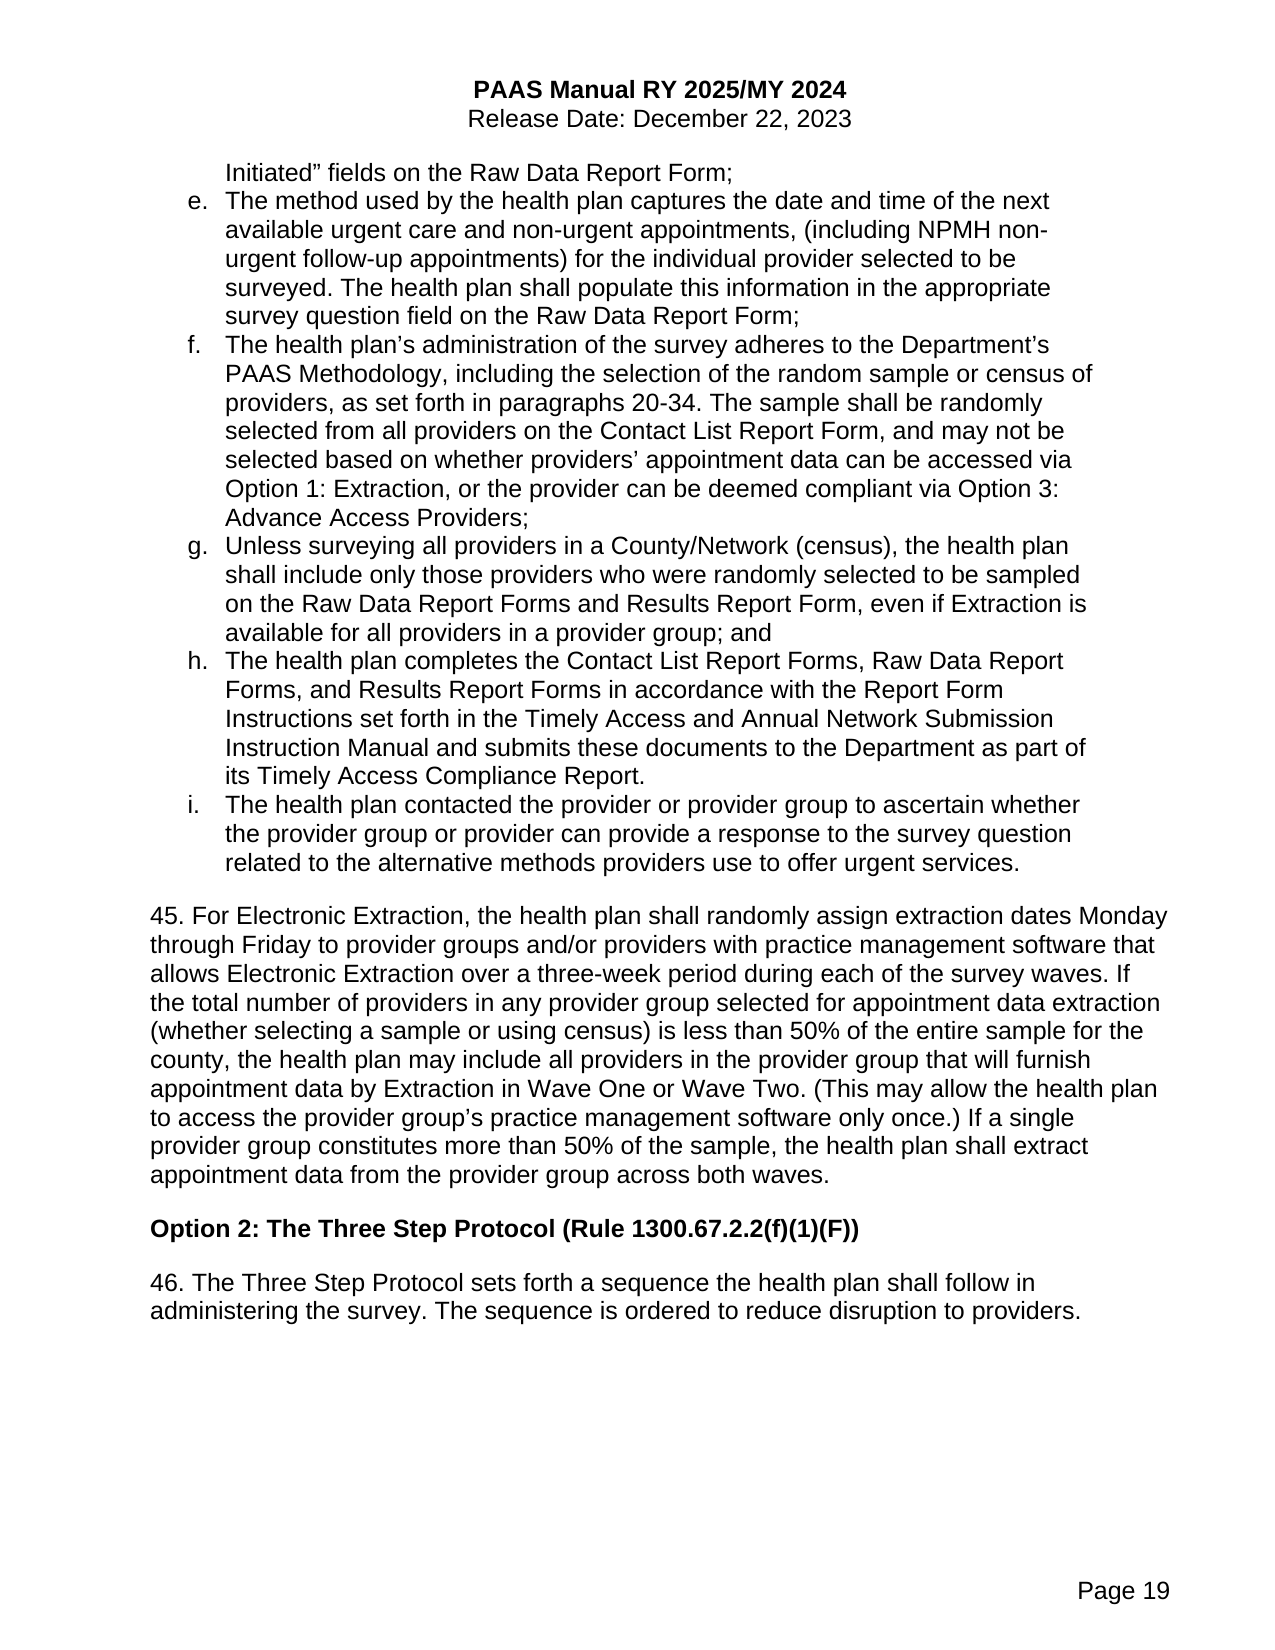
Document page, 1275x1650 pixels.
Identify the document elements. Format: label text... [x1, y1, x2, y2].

list Unless surveying all providers in a County/Network (census), the health plan shall include only those providers who were randomly selected to be sampled on the Raw Data Report Forms and Results Report Form, even if Extraction is available for all providers in a provider group; and [187, 531, 1095, 646]
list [187, 157, 1095, 186]
subtitle Option 2: The Three Step Protocol (Rule 1300.67.2.2(f)(1)(F)) [150, 1214, 1170, 1242]
text 45. For Electronic Extraction, the health plan shall randomly assign extraction dates Monday through Friday to provider groups and/or providers with practice management software that allows Electronic Extraction over a three-week period during each of the survey waves. If the total number of providers in any provider group selected for appointment data extraction (whether selecting a sample or using census) is less than 50% of the entire sample for the county, the health plan may include all providers in the provider group that will furnish appointment data by Extraction in Wave One or Wave Two. (This may allow the health plan to access the provider group’s practice management software only once.) If a single provider group constitutes more than 50% of the sample, the health plan shall extract appointment data from the provider group across both waves. [150, 901, 1170, 1189]
list The method used by the health plan captures the date and time of the next available urgent care and non-urgent appointments, (including NPMH non-urgent follow-up appointments) for the individual provider selected to be surveyed. The health plan shall populate this information in the appropriate survey question field on the Raw Data Report Form; [187, 186, 1095, 330]
text 46. The Three Step Protocol sets forth a sequence the health plan shall follow in administering the survey. The sequence is ordered to reduce disruption to providers. [150, 1267, 1170, 1325]
list The health plan contacted the provider or provider group to ascertain whether the provider group or provider can provide a response to the survey question related to the alternative methods providers use to offer urgent services. [187, 790, 1095, 876]
list The health plan completes the Contact List Report Forms, Raw Data Report Forms, and Results Report Forms in accordance with the Report Form Instructions set forth in the Timely Access and Annual Network Submission Instruction Manual and submits these documents to the Department as part of its Timely Access Compliance Report. [187, 646, 1095, 790]
list The health plan’s administration of the survey adheres to the Department’s PAAS Methodology, including the selection of the random sample or census of providers, as set forth in paragraphs 20-34. The sample shall be randomly selected from all providers on the Contact List Report Form, and may not be selected based on whether providers’ appointment data can be accessed via Option 1: Extraction, or the provider can be deemed compliant via Option 3: Advance Access Providers; [187, 330, 1095, 531]
